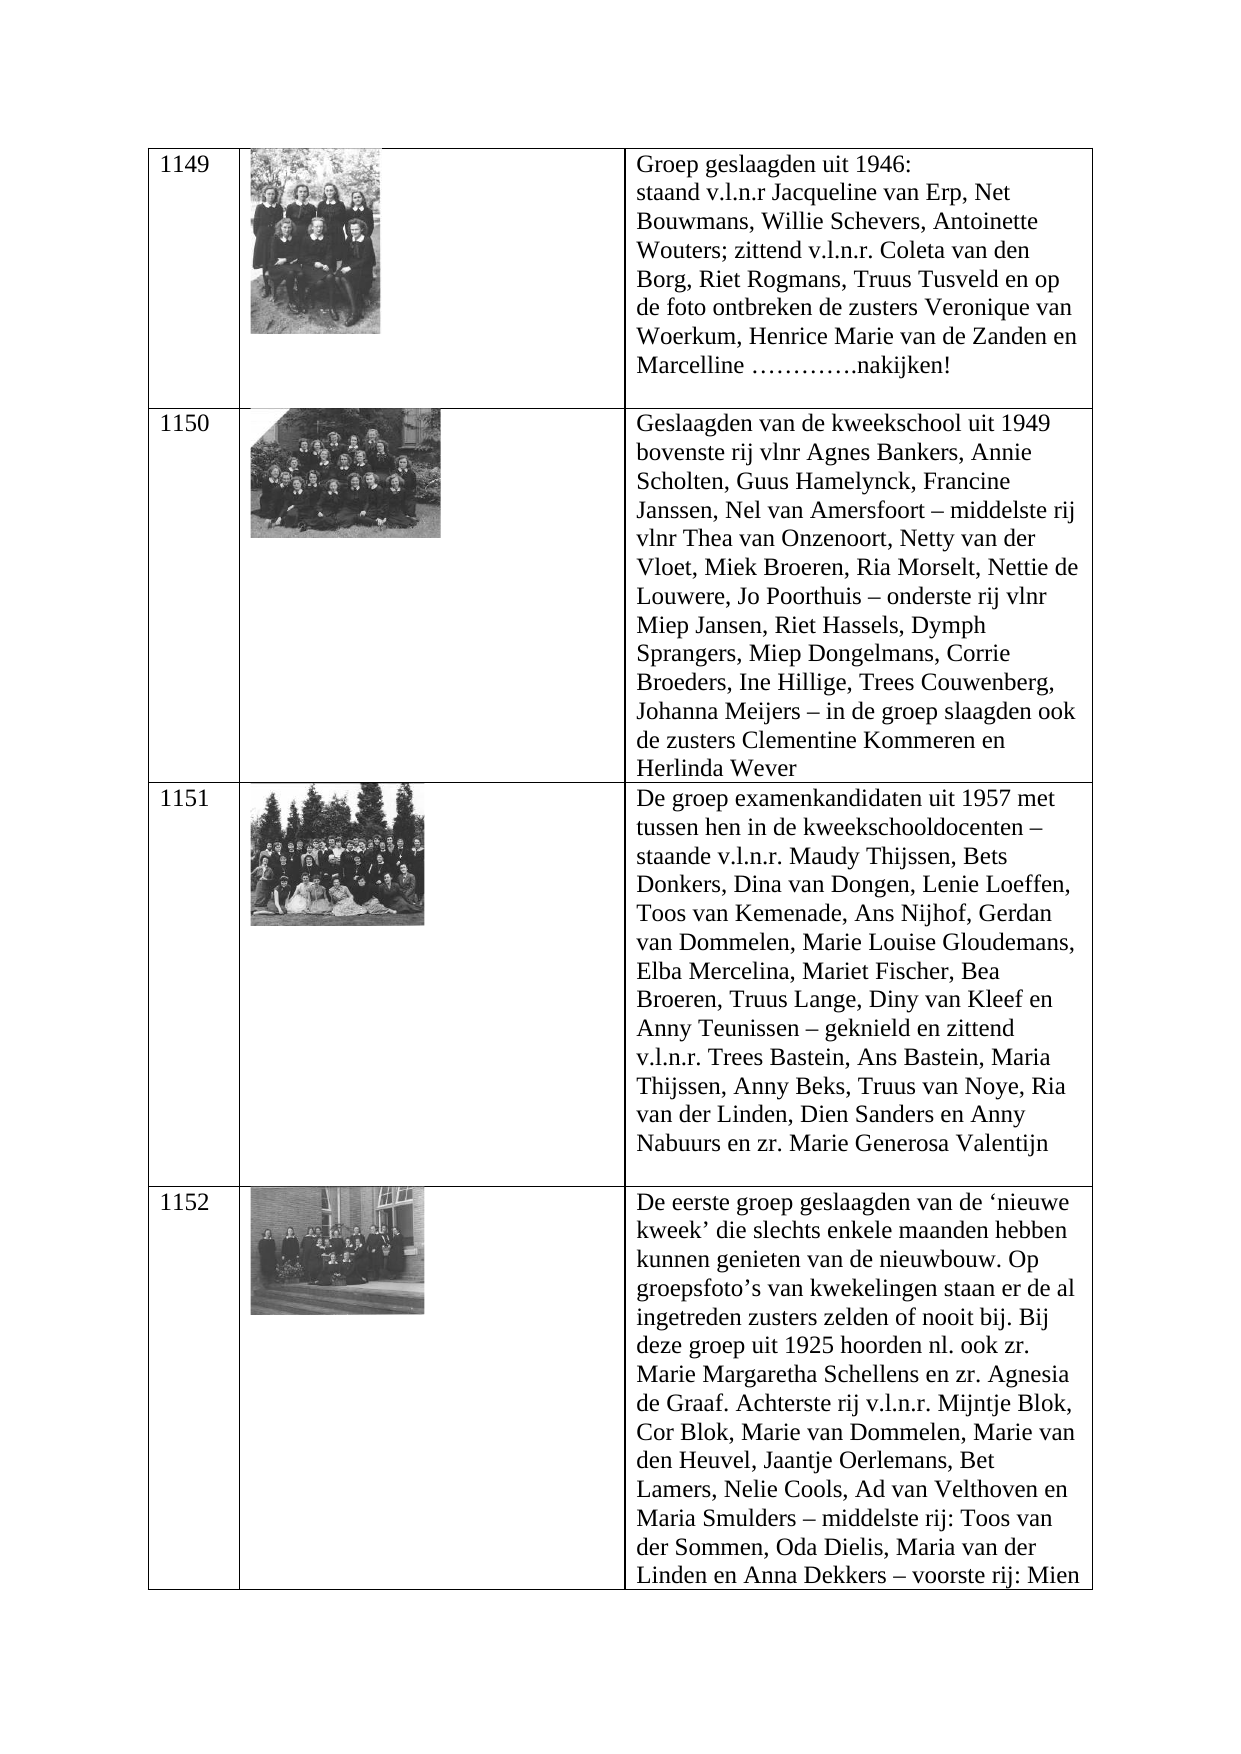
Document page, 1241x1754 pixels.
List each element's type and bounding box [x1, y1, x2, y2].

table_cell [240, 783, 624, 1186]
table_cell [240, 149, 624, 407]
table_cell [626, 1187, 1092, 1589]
picture [250, 148, 382, 334]
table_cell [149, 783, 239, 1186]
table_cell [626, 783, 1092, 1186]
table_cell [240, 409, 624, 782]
picture [250, 783, 425, 926]
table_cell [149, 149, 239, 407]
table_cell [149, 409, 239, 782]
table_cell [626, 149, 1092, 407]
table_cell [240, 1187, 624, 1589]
picture [250, 408, 441, 538]
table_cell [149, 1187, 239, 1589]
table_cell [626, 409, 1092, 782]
picture [250, 1186, 425, 1315]
